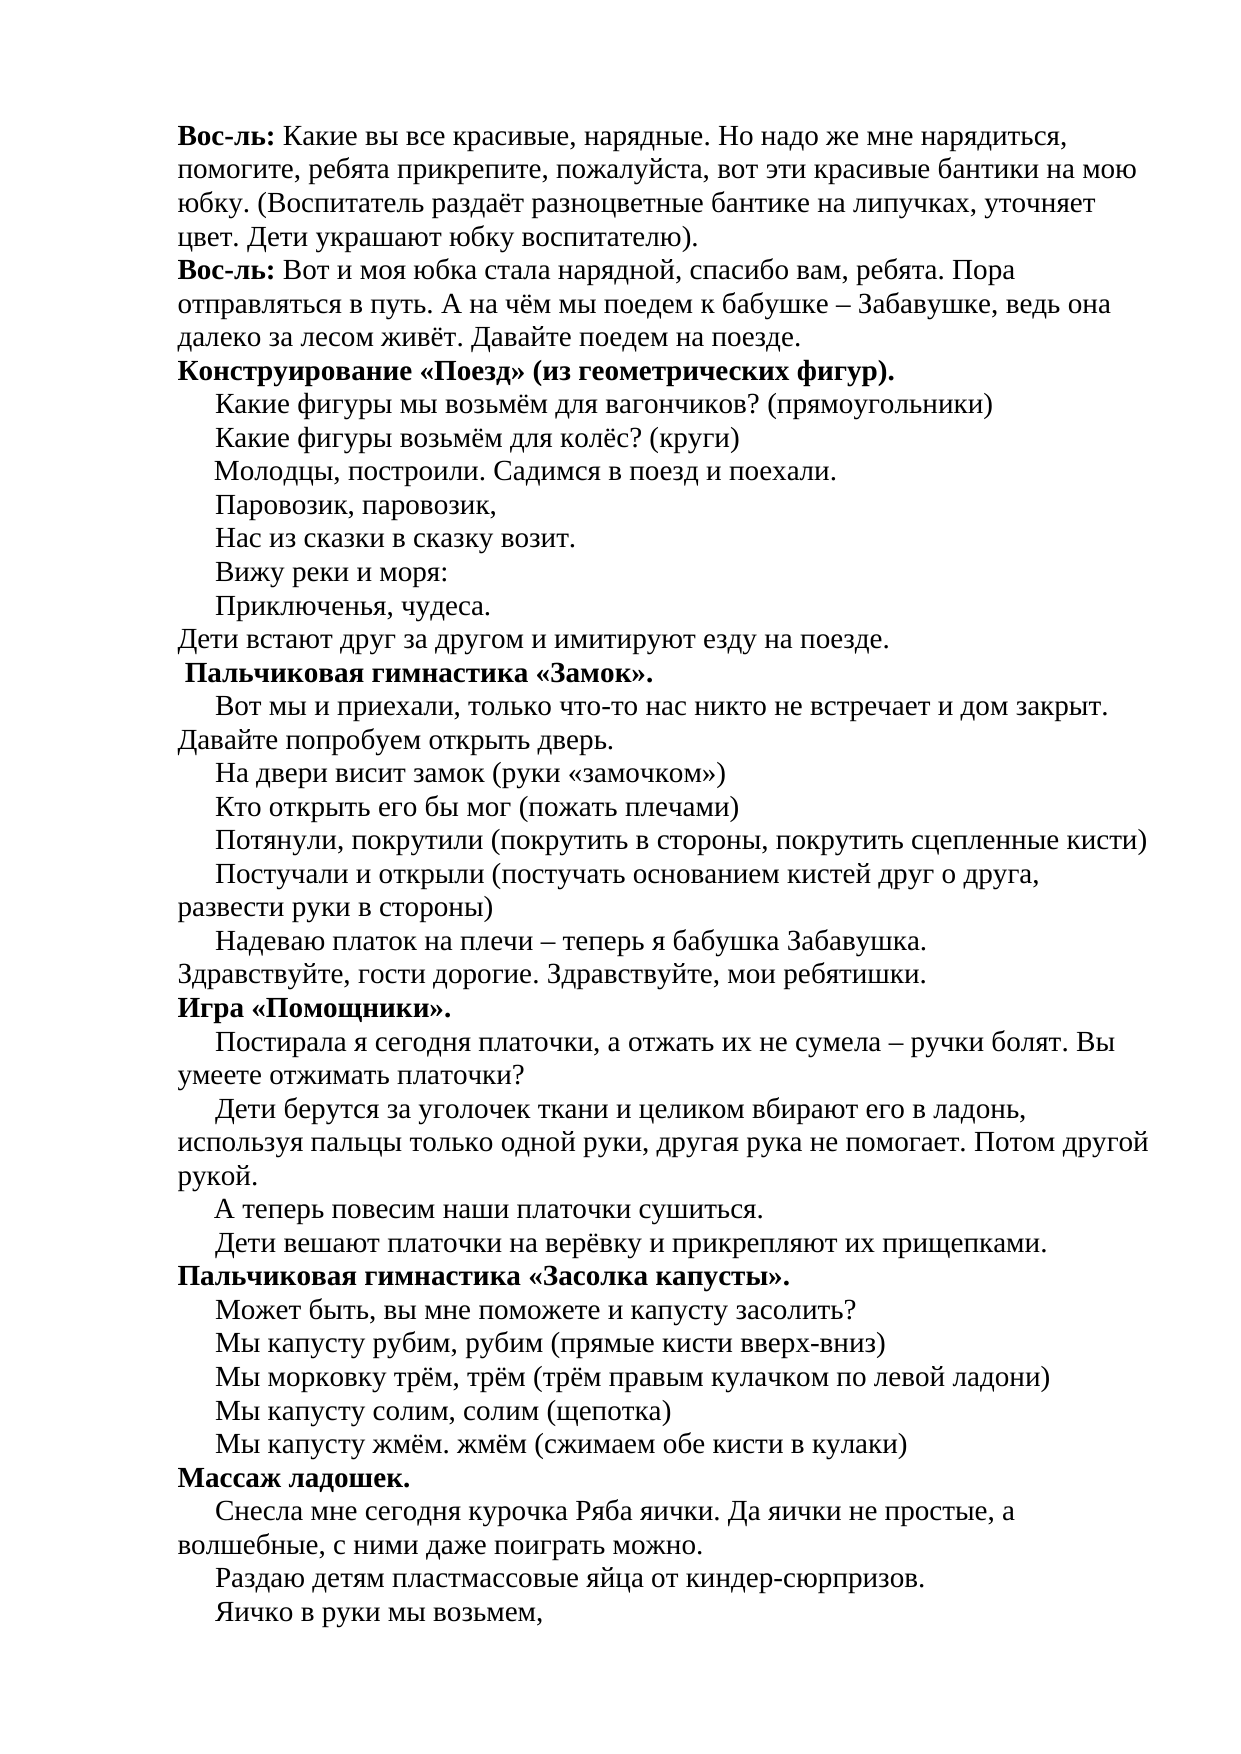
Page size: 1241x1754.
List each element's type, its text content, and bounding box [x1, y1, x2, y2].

text Приключенья, чудеса. [177, 588, 1152, 621]
text Пальчиковая гимнастика «Замок». [177, 655, 1152, 688]
text Дети встают друг за другом и имитируют езду на поезде. [177, 621, 1152, 655]
text Какие фигуры мы возьмём для вагончиков? (прямоугольники) [177, 386, 1152, 420]
text Массаж ладошек. [177, 1460, 1152, 1493]
text Мы капусту жмём. жмём (сжимаем обе кисти в кулаки) [177, 1426, 1152, 1460]
text Дети вешают платочки на верёвку и прикрепляют их прищепками. [177, 1225, 1152, 1258]
text Мы морковку трём, трём (трём правым кулачком по левой ладони) [177, 1359, 1152, 1393]
text Постирала я сегодня платочки, а отжать их не сумела – ручки болят. Вы умеете отжимать платочки? [177, 1024, 1152, 1091]
text А теперь повесим наши платочки сушиться. [177, 1191, 1152, 1225]
text Яичко в руки мы возьмем, [177, 1594, 1152, 1627]
text На двери висит замок (руки «замочком») [177, 755, 1152, 789]
text Пальчиковая гимнастика «Засолка капусты». [177, 1258, 1152, 1292]
text Нас из сказки в сказку возит. [177, 521, 1152, 554]
text Снесла мне сегодня курочка Ряба яички. Да яички не простые, а волшебные, с ними даже поиграть можно. [177, 1493, 1152, 1560]
text Какие фигуры возьмём для колёс? (круги) [177, 420, 1152, 453]
text Здравствуйте, гости дорогие. Здравствуйте, мои ребятишки. [177, 957, 1152, 990]
text Надеваю платок на плечи – теперь я бабушка Забавушка. [177, 923, 1152, 957]
text Мы капусту рубим, рубим (прямые кисти вверх-вниз) [177, 1326, 1152, 1359]
text Дети берутся за уголочек ткани и целиком вбирают его в ладонь, используя пальцы только одной руки, другая рука не помогает. Потом другой рукой. [177, 1091, 1152, 1191]
text Кто открыть его бы мог (пожать плечами) [177, 789, 1152, 822]
text Вос-ль: Какие вы все красивые, нарядные. Но надо же мне нарядиться, помогите, ребята прикрепите, пожалуйста, вот эти красивые бантики на мою юбку. (Воспитатель раздаёт разноцветные бантике на липучках, уточняет цвет. Дети украшают юбку воспитателю). [177, 118, 1152, 252]
text Игра «Помощники». [177, 990, 1152, 1024]
text Вос-ль: Вот и моя юбка стала нарядной, спасибо вам, ребята. Пора отправляться в путь. А на чём мы поедем к бабушке – Забавушке, ведь она далеко за лесом живёт. Давайте поедем на поезде. [177, 252, 1152, 353]
text Может быть, вы мне поможете и капусту засолить? [177, 1292, 1152, 1326]
text Конструирование «Поезд» (из геометрических фигур). [177, 353, 1152, 386]
text Паровозик, паровозик, [177, 487, 1152, 521]
text Постучали и открыли (постучать основанием кистей друг о друга, развести руки в стороны) [177, 856, 1152, 923]
text Раздаю детям пластмассовые яйца от киндер-сюрпризов. [177, 1560, 1152, 1594]
text Вижу реки и моря: [177, 554, 1152, 588]
text Молодцы, построили. Садимся в поезд и поехали. [177, 453, 1152, 487]
text Потянули, покрутили (покрутить в стороны, покрутить сцепленные кисти) [177, 822, 1152, 856]
text Мы капусту солим, солим (щепотка) [177, 1393, 1152, 1426]
text Вот мы и приехали, только что-то нас никто не встречает и дом закрыт. Давайте попробуем открыть дверь. [177, 688, 1152, 755]
